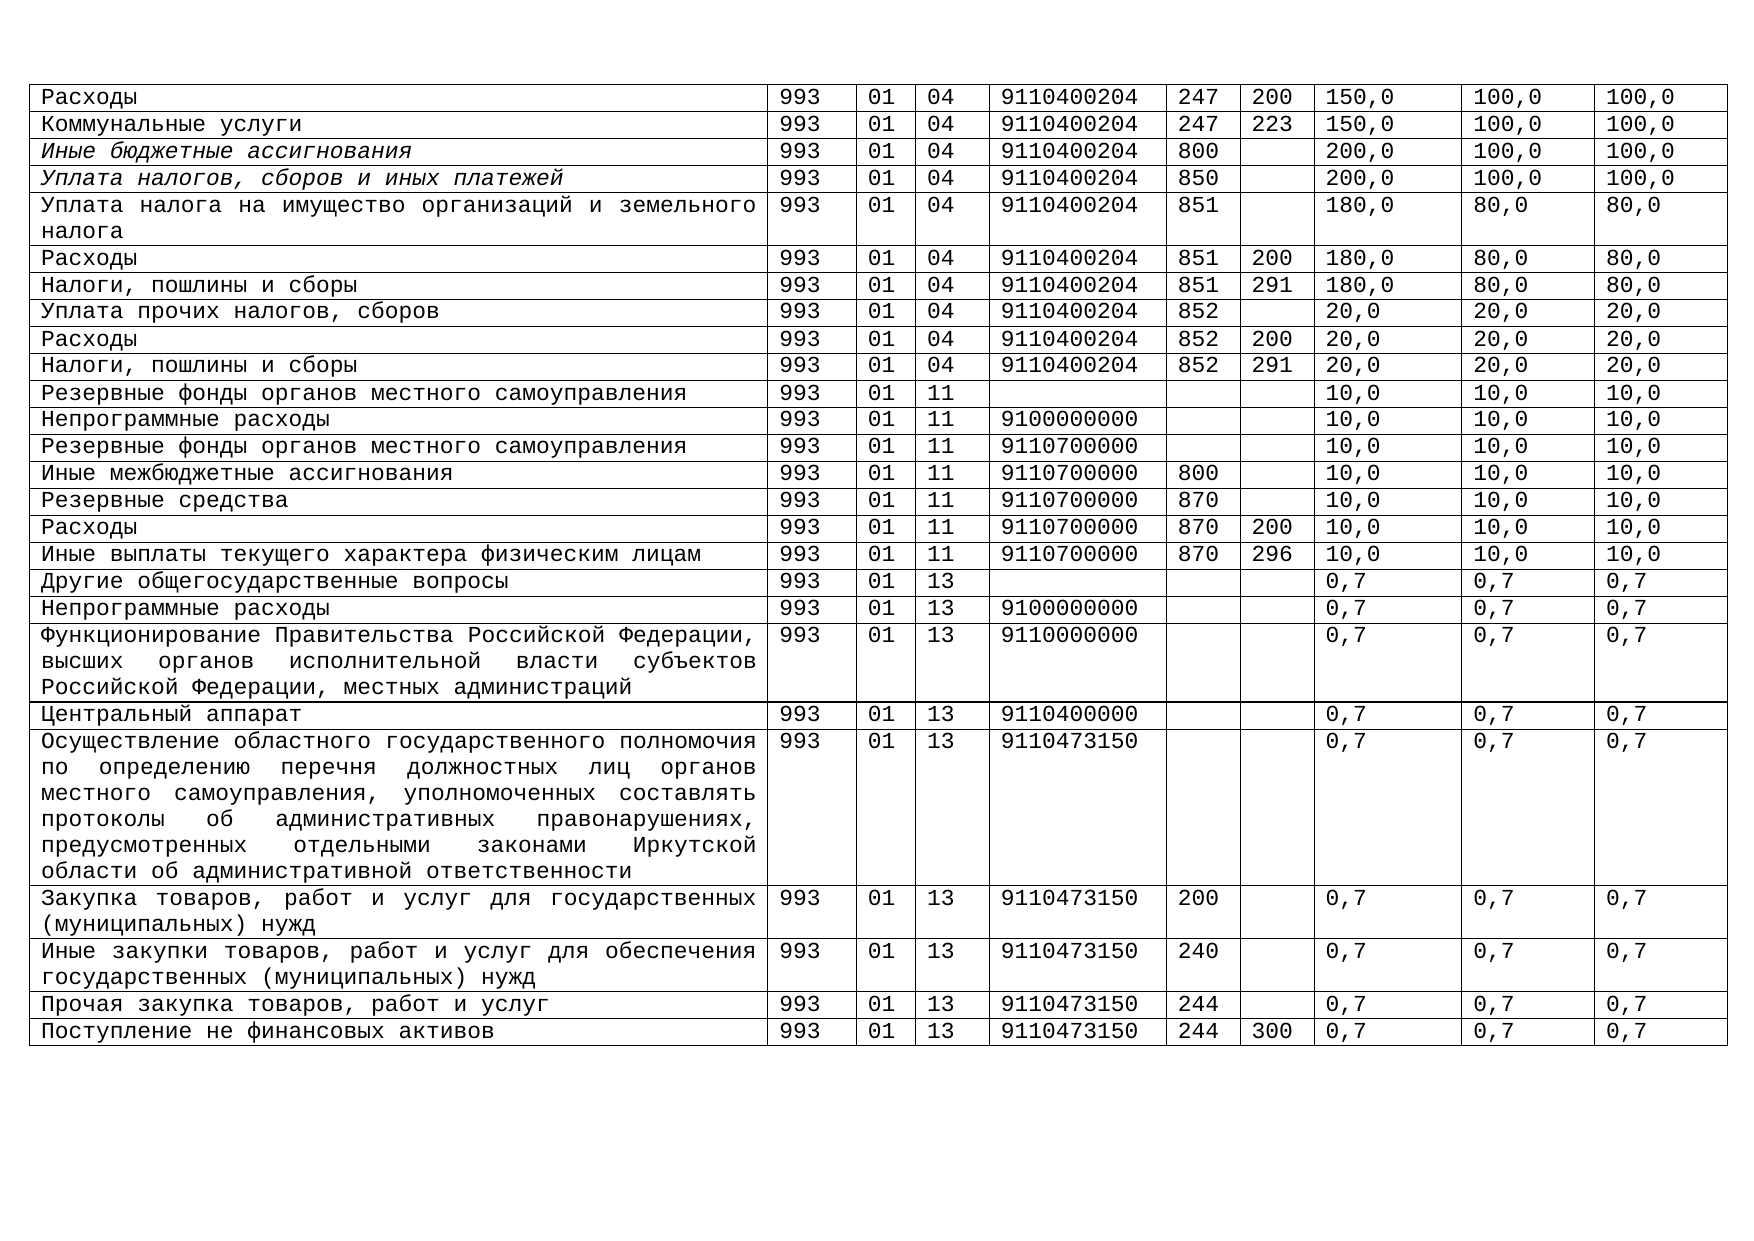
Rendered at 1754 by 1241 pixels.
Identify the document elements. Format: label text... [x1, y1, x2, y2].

table_cell 20,0 [1462, 300, 1594, 326]
table_cell 200 [1241, 85, 1314, 111]
table_cell [1241, 570, 1314, 596]
table_cell 200 [1241, 516, 1314, 542]
table_cell 10,0 [1315, 543, 1461, 569]
table_cell 10,0 [1315, 381, 1461, 407]
table_cell Расходы [30, 246, 767, 272]
table_cell 11 [916, 489, 989, 515]
table_cell 993 [768, 435, 856, 461]
table_cell 10,0 [1595, 408, 1727, 434]
table_cell 04 [916, 166, 989, 192]
table_cell [990, 570, 1166, 596]
table_cell 0,7 [1462, 597, 1594, 623]
table_cell 04 [916, 300, 989, 326]
table_cell Расходы [30, 327, 767, 353]
table_cell 13 [916, 1019, 989, 1045]
table_cell 0,7 [1595, 886, 1727, 938]
table_cell 150,0 [1315, 85, 1461, 111]
table_cell [1241, 939, 1314, 991]
table_cell Закупка товаров, работ и услуг для государственных (муниципальных) нужд [30, 886, 767, 938]
table_cell 993 [768, 597, 856, 623]
table_cell 850 [1167, 166, 1240, 192]
table_cell 10,0 [1462, 462, 1594, 488]
table_cell [1241, 703, 1314, 728]
table_cell 0,7 [1315, 886, 1461, 938]
table_cell 9110400204 [990, 85, 1166, 111]
table_cell 200,0 [1315, 166, 1461, 192]
table_cell 10,0 [1595, 516, 1727, 542]
table_cell 9100000000 [990, 408, 1166, 434]
table_cell 100,0 [1595, 85, 1727, 111]
table_cell 01 [857, 992, 915, 1018]
table_cell 01 [857, 327, 915, 353]
table_cell 993 [768, 166, 856, 192]
table_cell 247 [1167, 85, 1240, 111]
table_cell 100,0 [1595, 139, 1727, 165]
table_cell 01 [857, 246, 915, 272]
table_cell Расходы [30, 516, 767, 542]
table_cell 993 [768, 1019, 856, 1045]
table_cell Резервные фонды органов местного самоуправления [30, 381, 767, 407]
table_cell [1167, 570, 1240, 596]
table_cell 244 [1167, 992, 1240, 1018]
table_cell 0,7 [1462, 730, 1594, 885]
table_cell 300 [1241, 1019, 1314, 1045]
table_cell 13 [916, 730, 989, 885]
table_cell 9110473150 [990, 939, 1166, 991]
table_cell 04 [916, 112, 989, 138]
table_cell 10,0 [1595, 489, 1727, 515]
table_cell Коммунальные услуги [30, 112, 767, 138]
table_cell [1241, 489, 1314, 515]
table_cell 993 [768, 516, 856, 542]
table_cell 200,0 [1315, 139, 1461, 165]
table_cell 993 [768, 886, 856, 938]
table_cell 0,7 [1595, 939, 1727, 991]
table_cell 10,0 [1315, 489, 1461, 515]
table_cell [1167, 435, 1240, 461]
table_cell 01 [857, 462, 915, 488]
table_cell 20,0 [1595, 354, 1727, 380]
table_cell 100,0 [1462, 85, 1594, 111]
table_cell 9110400000 [990, 703, 1166, 728]
table_cell 0,7 [1462, 570, 1594, 596]
table_cell Осуществление областного государственного полномочия по определению перечня должностных лиц органов местного самоуправления, уполномоченных составлять протоколы об административных правонарушениях, предусмотренных отдельными законами Иркутской области об административной ответственности [30, 730, 767, 885]
table_cell 10,0 [1595, 435, 1727, 461]
table_cell 0,7 [1595, 703, 1727, 728]
table_cell 993 [768, 85, 856, 111]
table_cell 01 [857, 703, 915, 728]
table_cell 0,7 [1595, 624, 1727, 701]
table_cell 01 [857, 408, 915, 434]
table_cell 80,0 [1462, 193, 1594, 245]
table_cell 9110473150 [990, 1019, 1166, 1045]
table_cell 01 [857, 939, 915, 991]
table_cell 851 [1167, 273, 1240, 299]
table_cell 01 [857, 597, 915, 623]
table_cell 800 [1167, 139, 1240, 165]
table_cell [1241, 435, 1314, 461]
table_cell 180,0 [1315, 273, 1461, 299]
table_cell 150,0 [1315, 112, 1461, 138]
table_cell Центральный аппарат [30, 703, 767, 728]
table_cell 10,0 [1315, 462, 1461, 488]
table_cell 01 [857, 489, 915, 515]
table_cell 9110000000 [990, 624, 1166, 701]
table_cell [1167, 730, 1240, 885]
table_cell 100,0 [1462, 166, 1594, 192]
table_cell Резервные фонды органов местного самоуправления [30, 435, 767, 461]
table_cell 04 [916, 354, 989, 380]
table_cell 993 [768, 112, 856, 138]
table_cell 870 [1167, 543, 1240, 569]
table_cell 993 [768, 139, 856, 165]
table_cell 13 [916, 992, 989, 1018]
table_cell 13 [916, 570, 989, 596]
table_cell 20,0 [1462, 354, 1594, 380]
table_cell 10,0 [1462, 408, 1594, 434]
table_cell 10,0 [1462, 381, 1594, 407]
table_cell 0,7 [1315, 939, 1461, 991]
table_cell 993 [768, 273, 856, 299]
table_cell 180,0 [1315, 246, 1461, 272]
table_cell 11 [916, 435, 989, 461]
table_cell 9100000000 [990, 597, 1166, 623]
table_cell 993 [768, 354, 856, 380]
table_cell [1241, 730, 1314, 885]
table_cell 01 [857, 193, 915, 245]
table_cell 993 [768, 462, 856, 488]
table_cell 9110473150 [990, 992, 1166, 1018]
table_cell 9110400204 [990, 327, 1166, 353]
table_cell 01 [857, 624, 915, 701]
table_cell [1167, 408, 1240, 434]
table_cell 0,7 [1595, 597, 1727, 623]
table_cell 20,0 [1315, 327, 1461, 353]
table_cell Иные межбюджетные ассигнования [30, 462, 767, 488]
table_cell [1241, 381, 1314, 407]
table_cell 9110473150 [990, 886, 1166, 938]
table_cell 0,7 [1315, 703, 1461, 728]
table_cell 01 [857, 886, 915, 938]
table_cell 851 [1167, 246, 1240, 272]
table_cell 04 [916, 85, 989, 111]
table_cell 0,7 [1315, 570, 1461, 596]
table_cell 20,0 [1462, 327, 1594, 353]
table_cell [1241, 624, 1314, 701]
table_cell 01 [857, 543, 915, 569]
table_cell 0,7 [1315, 992, 1461, 1018]
table_cell 0,7 [1315, 597, 1461, 623]
table_cell [1241, 408, 1314, 434]
table_cell Уплата прочих налогов, сборов [30, 300, 767, 326]
table_cell 993 [768, 570, 856, 596]
table_cell 100,0 [1595, 166, 1727, 192]
table_cell 01 [857, 166, 915, 192]
table_cell 80,0 [1595, 193, 1727, 245]
table_cell 01 [857, 516, 915, 542]
table_cell 993 [768, 939, 856, 991]
table_cell 993 [768, 300, 856, 326]
table_cell Налоги, пошлины и сборы [30, 354, 767, 380]
table_cell 04 [916, 246, 989, 272]
table_cell 0,7 [1462, 624, 1594, 701]
table_cell 993 [768, 408, 856, 434]
table_cell Иные бюджетные ассигнования [30, 139, 767, 165]
table_cell 11 [916, 462, 989, 488]
table_cell 9110473150 [990, 730, 1166, 885]
table_cell [1241, 139, 1314, 165]
table_cell 200 [1241, 246, 1314, 272]
table_cell [1241, 166, 1314, 192]
table_cell 10,0 [1595, 381, 1727, 407]
table_cell 01 [857, 381, 915, 407]
table_cell 291 [1241, 354, 1314, 380]
table_cell Другие общегосударственные вопросы [30, 570, 767, 596]
table_cell 852 [1167, 354, 1240, 380]
table_cell 10,0 [1595, 462, 1727, 488]
table_cell 0,7 [1462, 886, 1594, 938]
table_cell 244 [1167, 1019, 1240, 1045]
table_cell 9110400204 [990, 246, 1166, 272]
table_cell 870 [1167, 516, 1240, 542]
table_cell 0,7 [1315, 624, 1461, 701]
table_cell 13 [916, 597, 989, 623]
table_cell 80,0 [1595, 273, 1727, 299]
table_cell 04 [916, 193, 989, 245]
table_cell [1241, 597, 1314, 623]
table_cell 20,0 [1595, 327, 1727, 353]
table_cell 80,0 [1462, 273, 1594, 299]
table_cell 0,7 [1462, 939, 1594, 991]
table_cell [990, 381, 1166, 407]
table_cell 993 [768, 730, 856, 885]
table_cell 200 [1167, 886, 1240, 938]
table_cell 870 [1167, 489, 1240, 515]
table_cell 9110400204 [990, 139, 1166, 165]
table_cell 0,7 [1315, 730, 1461, 885]
table_cell 01 [857, 730, 915, 885]
table_cell [1241, 992, 1314, 1018]
table_cell 0,7 [1462, 1019, 1594, 1045]
table_cell 04 [916, 327, 989, 353]
table_cell Уплата налогов, сборов и иных платежей [30, 166, 767, 192]
table_cell 01 [857, 300, 915, 326]
table_cell [1167, 624, 1240, 701]
table_cell 0,7 [1315, 1019, 1461, 1045]
table_cell 0,7 [1462, 992, 1594, 1018]
table_cell Иные выплаты текущего характера физическим лицам [30, 543, 767, 569]
table_cell 993 [768, 703, 856, 728]
table_cell 993 [768, 381, 856, 407]
table_cell [1241, 462, 1314, 488]
table_cell 10,0 [1462, 516, 1594, 542]
table_cell 9110700000 [990, 543, 1166, 569]
table_cell 993 [768, 992, 856, 1018]
table_cell 20,0 [1315, 354, 1461, 380]
table_cell [1241, 300, 1314, 326]
table_cell 80,0 [1462, 246, 1594, 272]
table_cell 9110700000 [990, 489, 1166, 515]
table_cell 9110400204 [990, 273, 1166, 299]
table_cell 180,0 [1315, 193, 1461, 245]
table_cell 9110400204 [990, 166, 1166, 192]
table_cell 04 [916, 273, 989, 299]
table_cell 296 [1241, 543, 1314, 569]
table_cell 993 [768, 543, 856, 569]
table_cell 20,0 [1595, 300, 1727, 326]
table_cell 9110400204 [990, 354, 1166, 380]
table_cell 0,7 [1595, 1019, 1727, 1045]
table_cell 10,0 [1315, 435, 1461, 461]
table_cell Иные закупки товаров, работ и услуг для обеспечения государственных (муниципальных) нужд [30, 939, 767, 991]
table_cell Уплата налога на имущество организаций и земельного налога [30, 193, 767, 245]
table_cell 851 [1167, 193, 1240, 245]
table_cell 01 [857, 354, 915, 380]
table_cell 100,0 [1595, 112, 1727, 138]
table_cell 852 [1167, 327, 1240, 353]
table_cell 11 [916, 381, 989, 407]
table_cell 13 [916, 624, 989, 701]
table_cell Непрограммные расходы [30, 408, 767, 434]
table_cell Функционирование Правительства Российской Федерации, высших органов исполнительной власти субъектов Российской Федерации, местных администраций [30, 624, 767, 701]
table_cell 13 [916, 939, 989, 991]
table_cell 80,0 [1595, 246, 1727, 272]
table_cell 11 [916, 516, 989, 542]
table_cell 240 [1167, 939, 1240, 991]
table_cell 852 [1167, 300, 1240, 326]
table_cell [1167, 381, 1240, 407]
table_cell 10,0 [1315, 516, 1461, 542]
table_cell 11 [916, 408, 989, 434]
table_cell 247 [1167, 112, 1240, 138]
table_cell 01 [857, 435, 915, 461]
table_cell 200 [1241, 327, 1314, 353]
table_cell 9110700000 [990, 516, 1166, 542]
table_cell 01 [857, 139, 915, 165]
table_cell 10,0 [1462, 543, 1594, 569]
table_cell 10,0 [1595, 543, 1727, 569]
table_cell 13 [916, 703, 989, 728]
table_cell 9110700000 [990, 462, 1166, 488]
table_cell [1167, 703, 1240, 728]
table_cell 10,0 [1462, 489, 1594, 515]
table_cell 01 [857, 85, 915, 111]
table_cell 0,7 [1595, 570, 1727, 596]
table_cell 11 [916, 543, 989, 569]
table_cell 9110400204 [990, 300, 1166, 326]
table_cell Расходы [30, 85, 767, 111]
table_cell 993 [768, 327, 856, 353]
table_cell 993 [768, 624, 856, 701]
table_cell 223 [1241, 112, 1314, 138]
table_cell 0,7 [1462, 703, 1594, 728]
table_cell 0,7 [1595, 730, 1727, 885]
table_cell 800 [1167, 462, 1240, 488]
table_cell Налоги, пошлины и сборы [30, 273, 767, 299]
table_cell 0,7 [1595, 992, 1727, 1018]
table_cell 10,0 [1315, 408, 1461, 434]
table_cell 993 [768, 193, 856, 245]
table_cell 10,0 [1462, 435, 1594, 461]
table_cell 01 [857, 112, 915, 138]
table_cell 01 [857, 570, 915, 596]
table_cell [1241, 886, 1314, 938]
table_cell 993 [768, 246, 856, 272]
table_cell 100,0 [1462, 112, 1594, 138]
table_cell 13 [916, 886, 989, 938]
table_cell Поступление не финансовых активов [30, 1019, 767, 1045]
table_cell 9110700000 [990, 435, 1166, 461]
table_cell 04 [916, 139, 989, 165]
table_cell 20,0 [1315, 300, 1461, 326]
table_cell 993 [768, 489, 856, 515]
table_cell Резервные средства [30, 489, 767, 515]
table_cell 01 [857, 273, 915, 299]
table_cell 9110400204 [990, 112, 1166, 138]
table_cell 100,0 [1462, 139, 1594, 165]
table_cell 01 [857, 1019, 915, 1045]
table_cell Прочая закупка товаров, работ и услуг [30, 992, 767, 1018]
table_cell 9110400204 [990, 193, 1166, 245]
table_cell [1241, 193, 1314, 245]
table_cell 291 [1241, 273, 1314, 299]
table_cell Непрограммные расходы [30, 597, 767, 623]
table_cell [1167, 597, 1240, 623]
